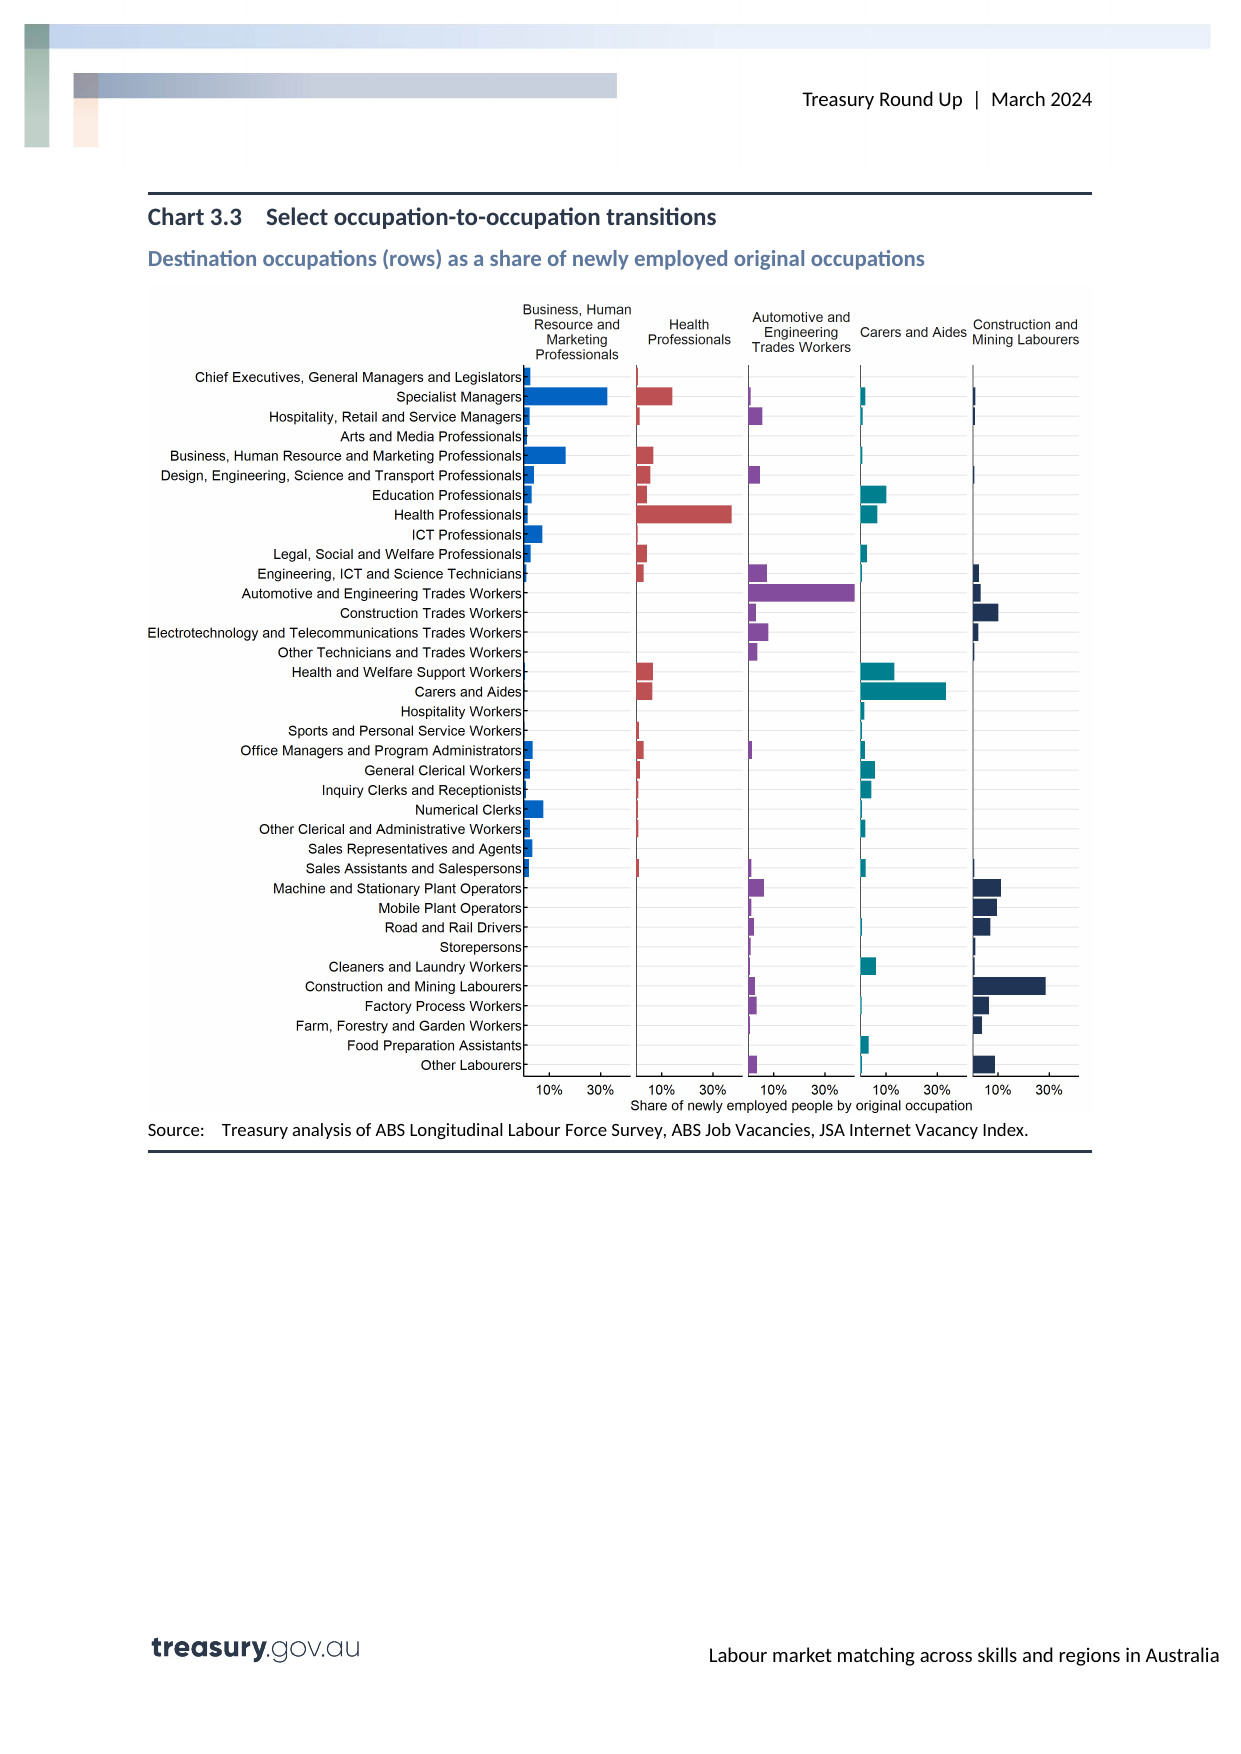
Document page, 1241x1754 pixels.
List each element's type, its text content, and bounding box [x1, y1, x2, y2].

subtitle Select occupation-to-occupation transitions [148, 195, 1092, 232]
picture [147, 1629, 365, 1663]
picture [147, 285, 1093, 1113]
text Source: Treasury analysis of ABS Longitudinal Labour Force Survey, ABS Job Vacancies, JSA Internet Vacancy Index. [148, 1118, 1092, 1141]
subtitle Destination occupations (rows) as a share of newly employed original occupations [148, 244, 1063, 272]
picture [0, 0, 1235, 171]
